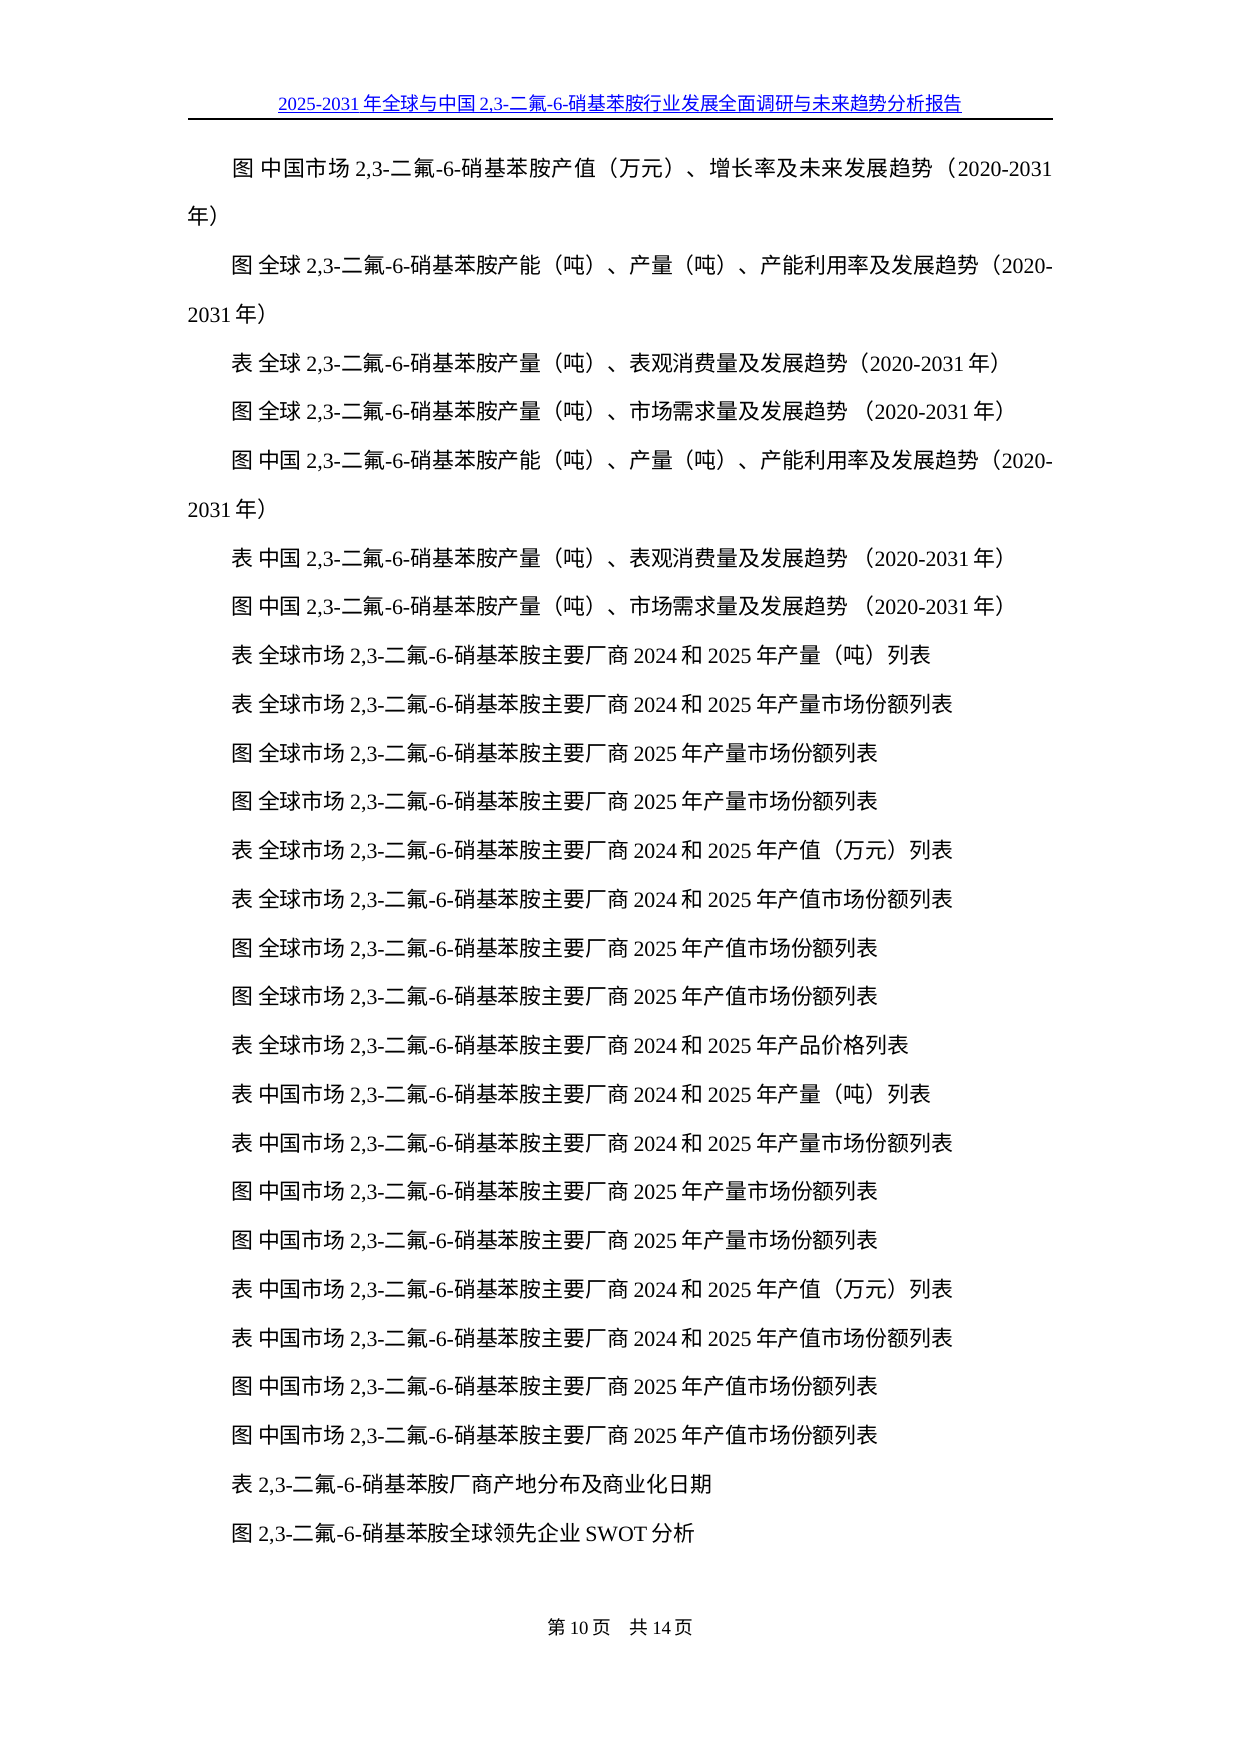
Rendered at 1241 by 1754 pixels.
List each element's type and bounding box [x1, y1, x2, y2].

text [187, 150, 1053, 1548]
